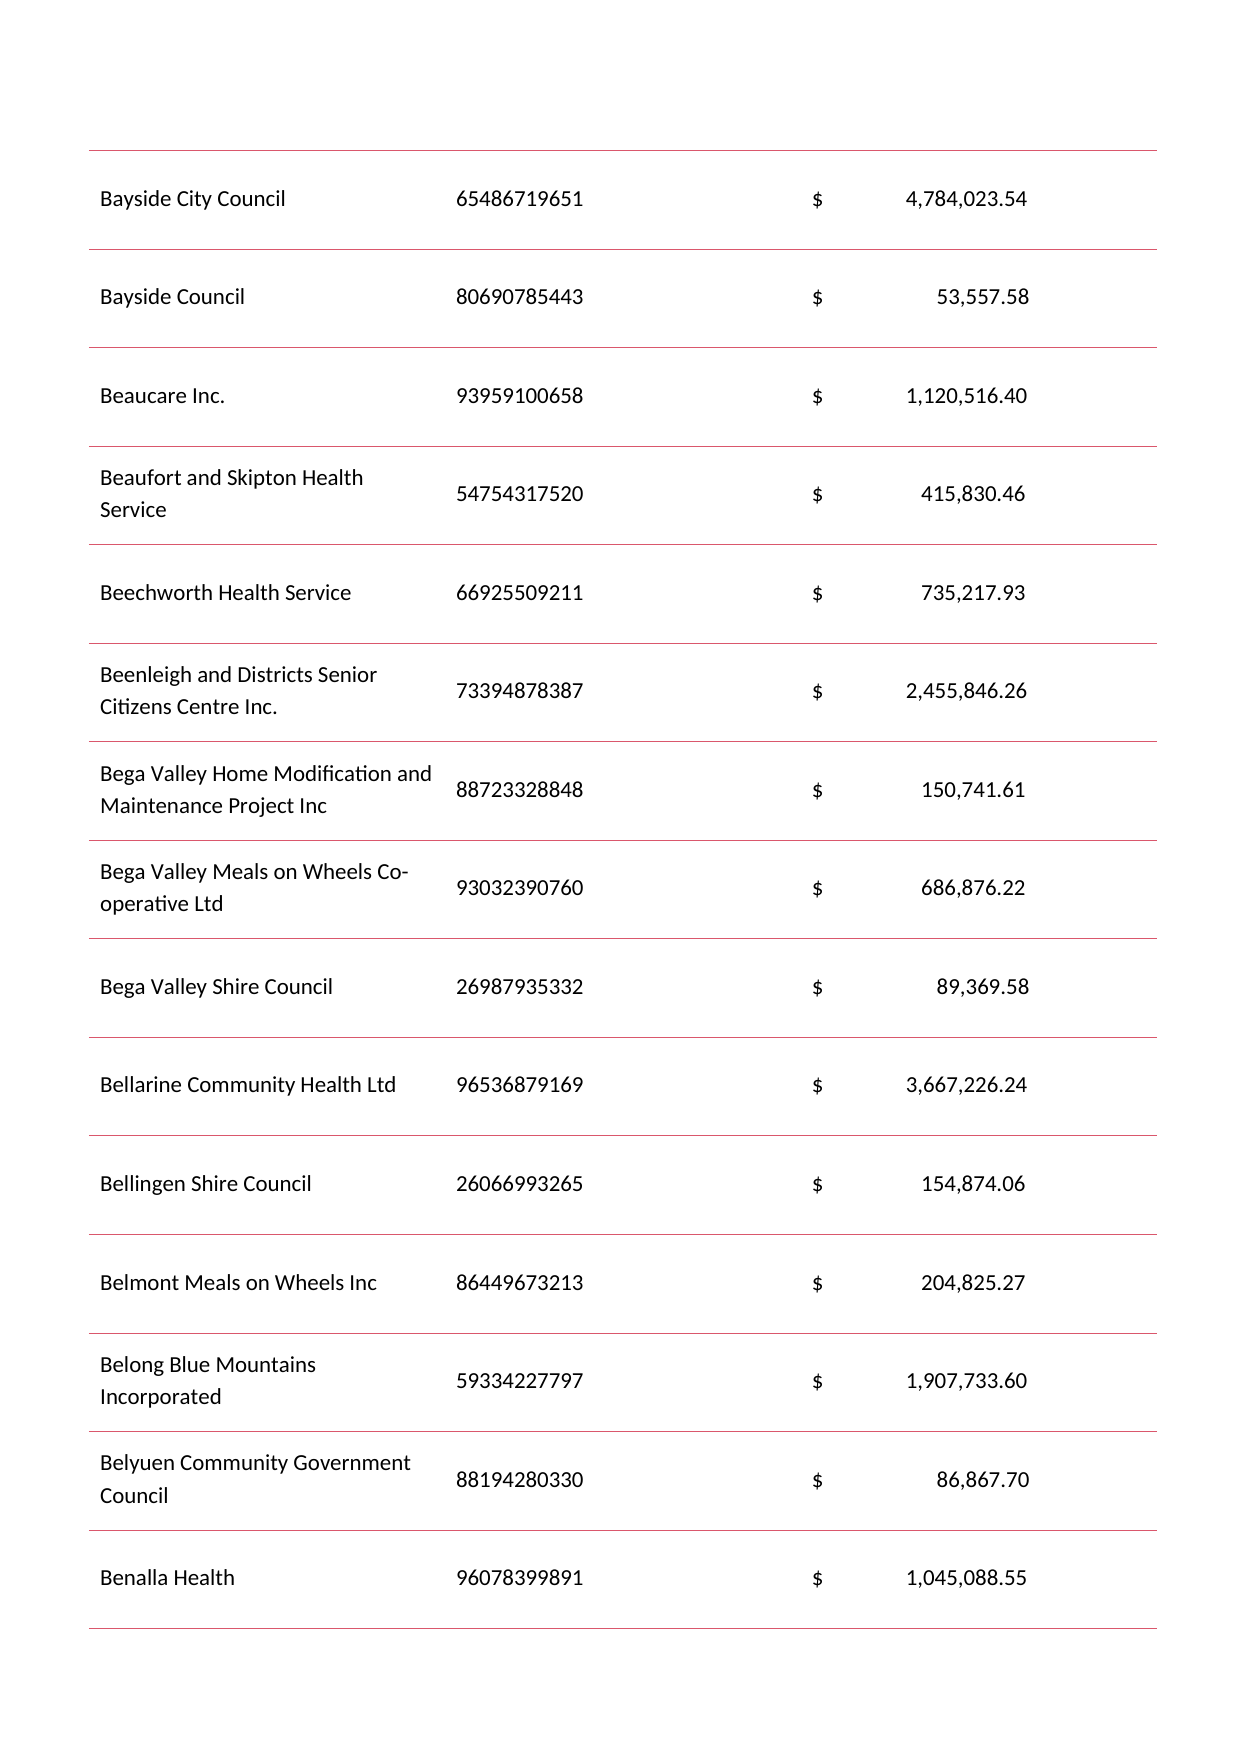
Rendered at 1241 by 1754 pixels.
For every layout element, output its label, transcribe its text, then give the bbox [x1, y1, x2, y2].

table_cell $ 2,455,846.26 [800, 644, 1157, 741]
table_cell 26987935332 [445, 939, 800, 1037]
table_cell $ 89,369.58 [800, 939, 1157, 1037]
table_cell 93959100658 [445, 348, 800, 446]
table_cell Beaufort and Skipton Health Service [89, 447, 444, 544]
table_cell Bayside Council [89, 250, 444, 347]
table_cell $ 53,557.58 [800, 250, 1157, 347]
table_cell 26066993265 [445, 1136, 800, 1234]
table_cell Bellingen Shire Council [89, 1136, 444, 1234]
table_cell Bellarine Community Health Ltd [89, 1038, 444, 1135]
table_cell Belong Blue Mountains Incorporated [89, 1334, 444, 1431]
table_cell Bega Valley Shire Council [89, 939, 444, 1037]
table_cell $ 1,045,088.55 [800, 1531, 1157, 1628]
table_cell 96078399891 [445, 1531, 800, 1628]
table_cell $ 154,874.06 [800, 1136, 1157, 1234]
table_cell 65486719651 [445, 151, 800, 248]
table_cell $ 86,867.70 [800, 1432, 1157, 1529]
table_cell 73394878387 [445, 644, 800, 741]
table_cell $ 4,784,023.54 [800, 151, 1157, 248]
table_cell $ 686,876.22 [800, 841, 1157, 938]
table_cell Bayside City Council [89, 151, 444, 248]
table_cell Belmont Meals on Wheels Inc [89, 1235, 444, 1332]
table_cell $ 3,667,226.24 [800, 1038, 1157, 1135]
table_cell $ 150,741.61 [800, 742, 1157, 840]
table_cell Benalla Health [89, 1531, 444, 1628]
table_cell 80690785443 [445, 250, 800, 347]
table_cell 54754317520 [445, 447, 800, 544]
table_cell Beaucare Inc. [89, 348, 444, 446]
table_cell Belyuen Community Government Council [89, 1432, 444, 1529]
table_cell Bega Valley Home Modification and Maintenance Project Inc [89, 742, 444, 840]
table_cell $ 1,120,516.40 [800, 348, 1157, 446]
table_cell $ 735,217.93 [800, 545, 1157, 643]
table_cell $ 1,907,733.60 [800, 1334, 1157, 1431]
table_cell 93032390760 [445, 841, 800, 938]
table_cell 86449673213 [445, 1235, 800, 1332]
table_cell Beechworth Health Service [89, 545, 444, 643]
table_cell 66925509211 [445, 545, 800, 643]
table_cell Beenleigh and Districts Senior Citizens Centre Inc. [89, 644, 444, 741]
table_cell 88194280330 [445, 1432, 800, 1529]
table_cell Bega Valley Meals on Wheels Co-operative Ltd [89, 841, 444, 938]
table_cell $ 204,825.27 [800, 1235, 1157, 1332]
table_cell $ 415,830.46 [800, 447, 1157, 544]
table_cell 88723328848 [445, 742, 800, 840]
table_cell 96536879169 [445, 1038, 800, 1135]
table_cell 59334227797 [445, 1334, 800, 1431]
